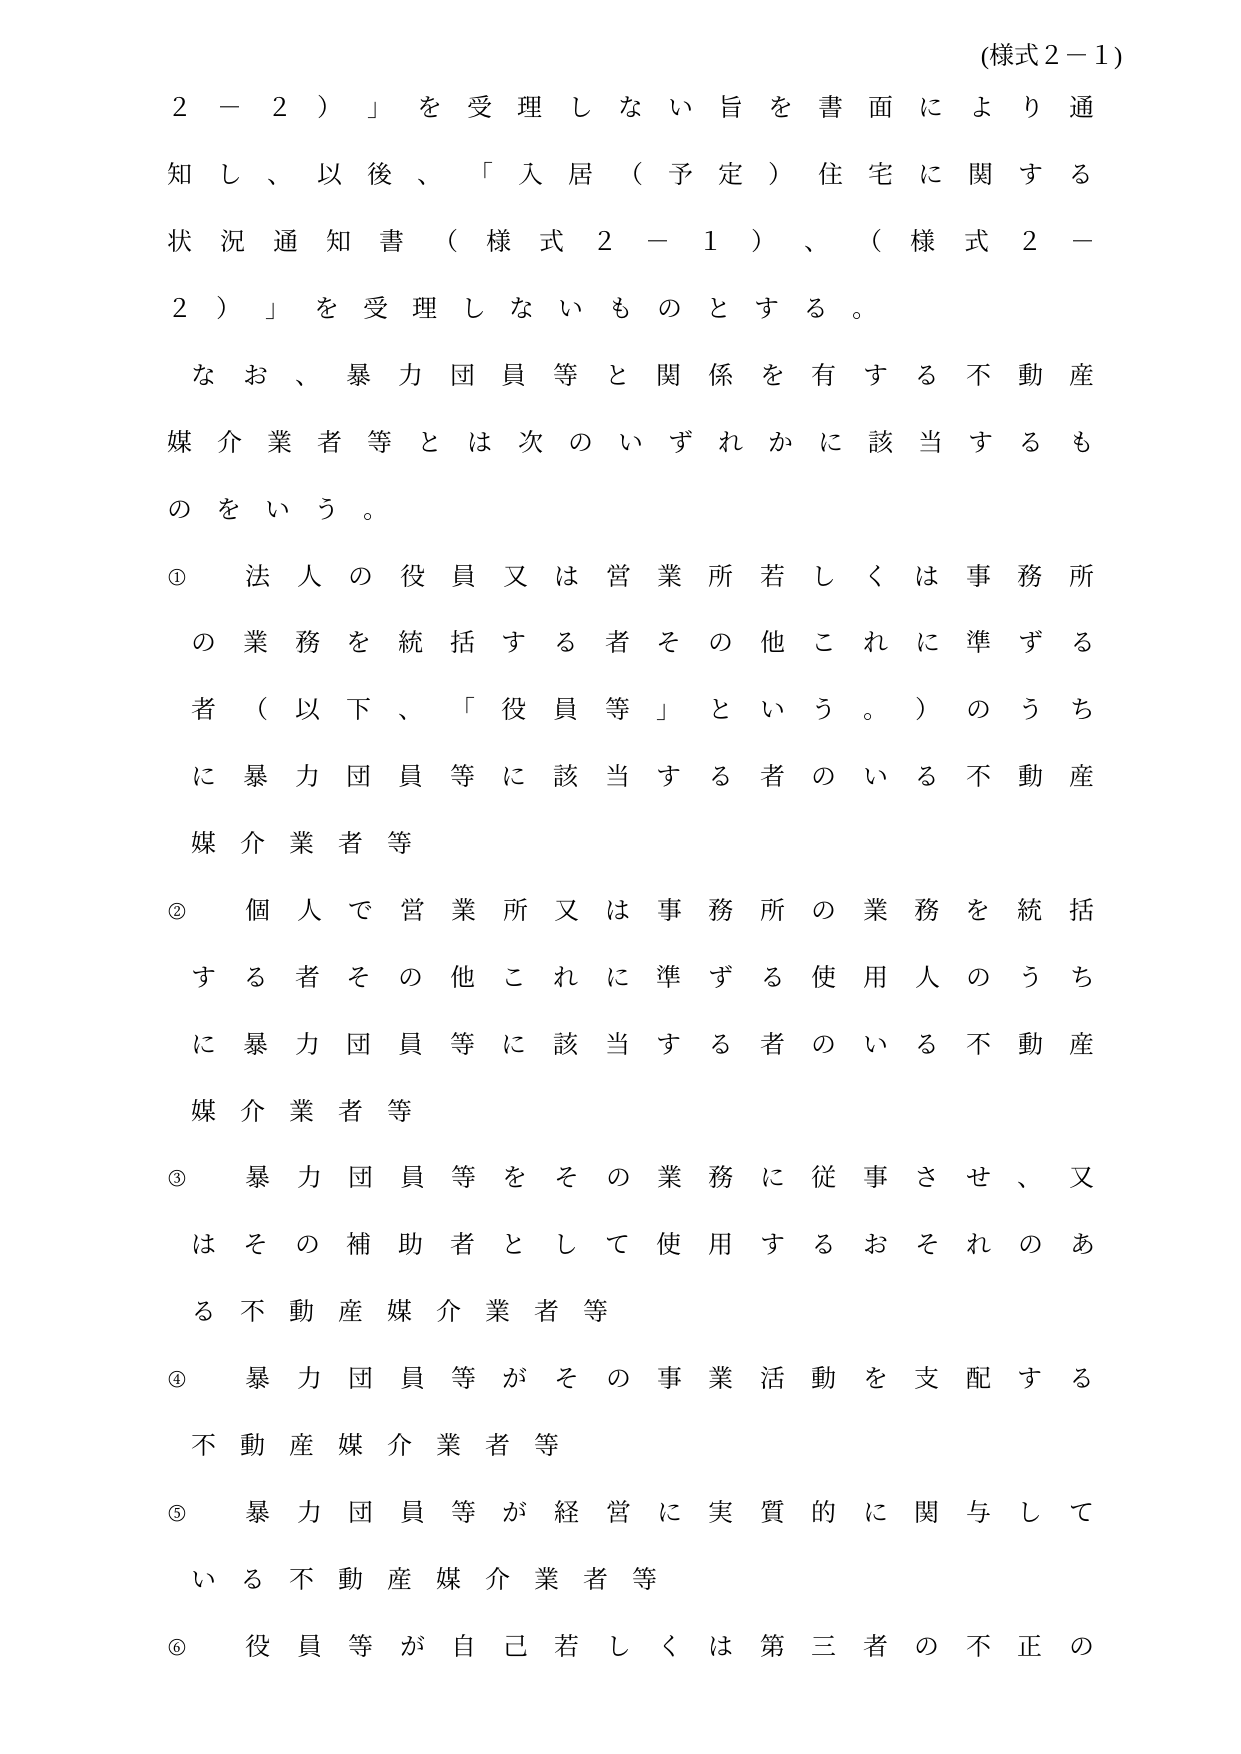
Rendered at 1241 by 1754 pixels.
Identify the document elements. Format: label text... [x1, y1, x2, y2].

text なお、暴力団員等と関係を有する不動産媒介業者等とは次のいずれかに該当するものをいう。 [148, 340, 1119, 541]
text ⑤ 暴力団員等が経営に実質的に関与している不動産媒介業者等 [148, 1477, 1119, 1611]
text ③ 暴力団員等をその業務に従事させ、又はその補助者として使用するおそれのある不動産媒介業者等 [148, 1143, 1119, 1343]
text ① 法人の役員又は営業所若しくは事務所の業務を統括する者その他これに準ずる者（以下、「役員等」という。）のうちに暴力団員等に該当する者のいる不動産媒介業者等 [148, 541, 1119, 875]
text ④ 暴力団員等がその事業活動を支配する不動産媒介業者等 [148, 1343, 1119, 1477]
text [148, 1611, 1119, 1678]
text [148, 73, 1119, 340]
text ② 個人で営業所又は事務所の業務を統括する者その他これに準ずる使用人のうちに暴力団員等に該当する者のいる不動産媒介業者等 [148, 875, 1119, 1143]
